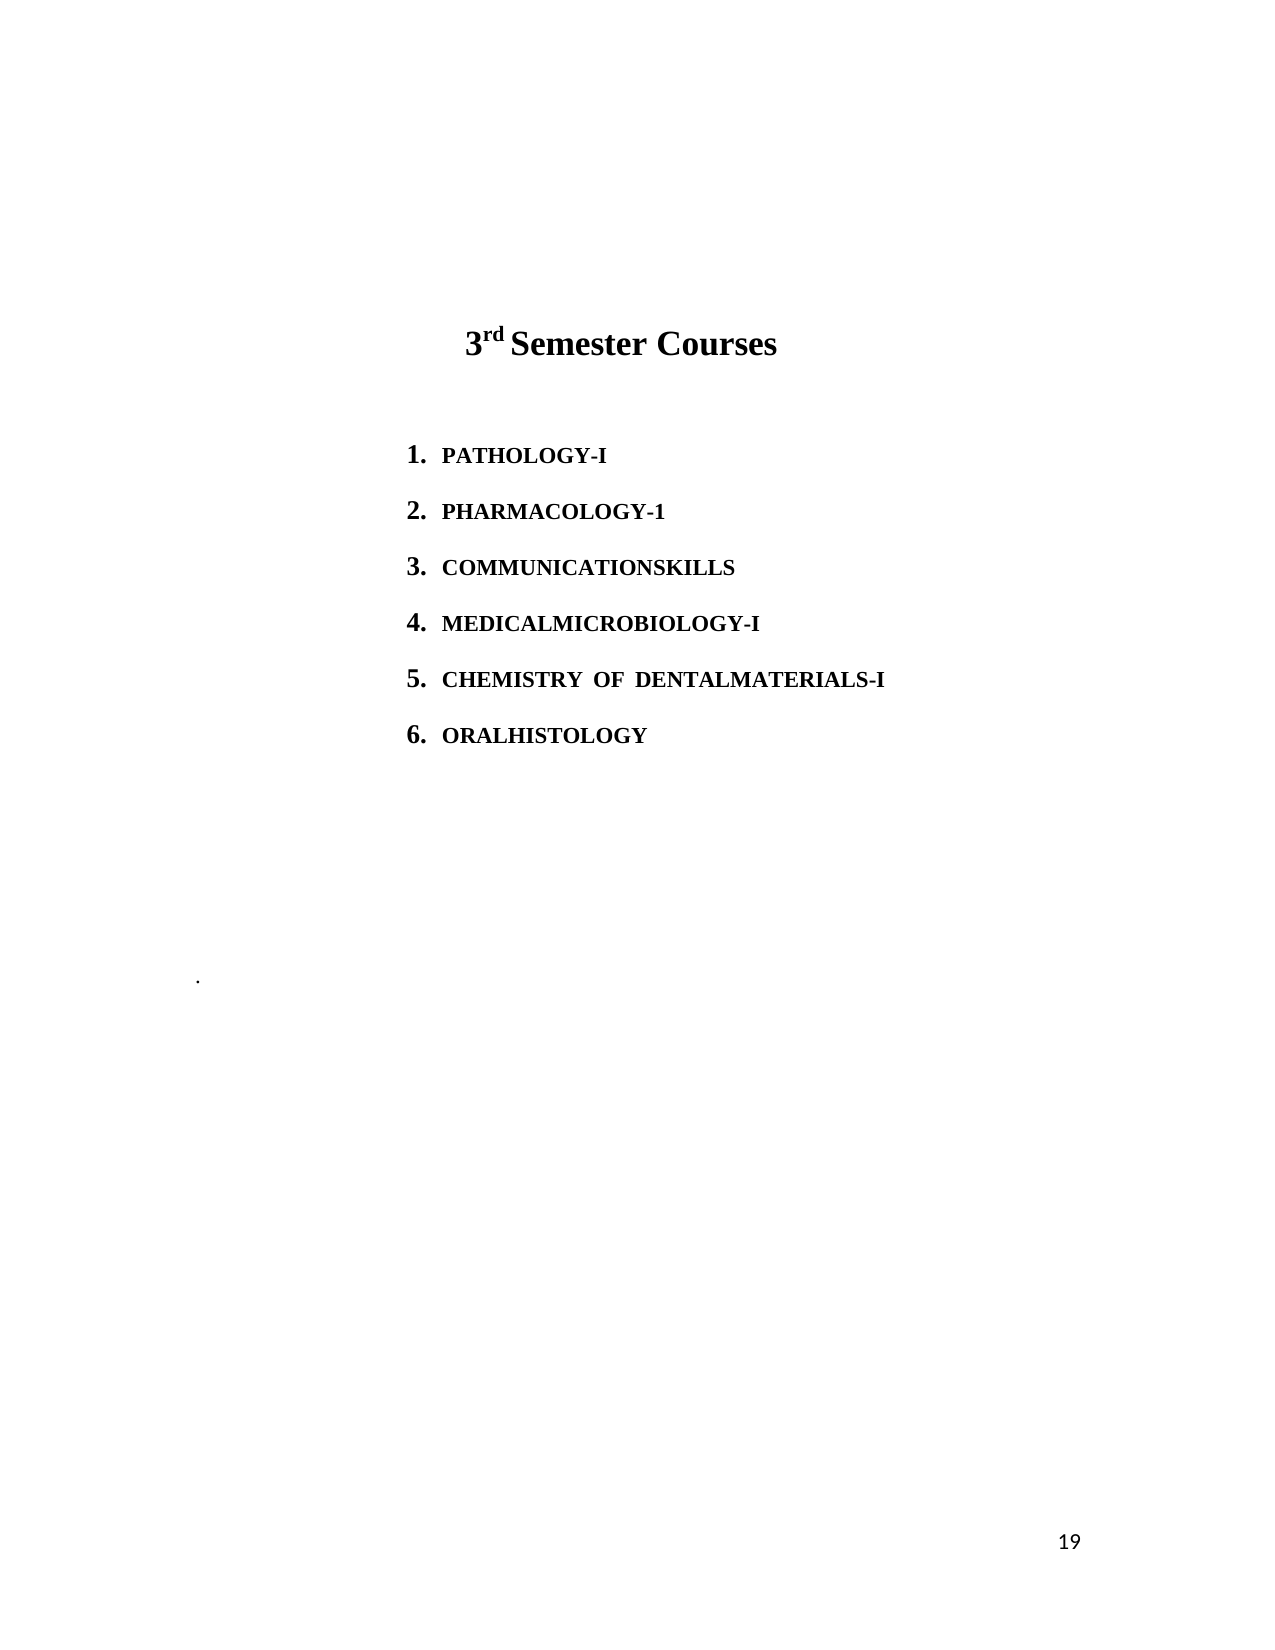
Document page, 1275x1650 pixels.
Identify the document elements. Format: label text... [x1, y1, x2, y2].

text 3rd Semester Courses [465, 321, 1096, 363]
list PHARMACOLOGY-1 [406, 494, 1096, 525]
list COMMUNICATIONSKILLS [406, 550, 1096, 581]
subtitle PATHOLOGY-I [406, 438, 1096, 469]
text . [195, 962, 1096, 989]
list ORALHISTOLOGY [406, 718, 1096, 749]
list CHEMISTRY OF DENTALMATERIALS-I [406, 662, 1096, 693]
list MEDICALMICROBIOLOGY-I [406, 606, 1096, 637]
